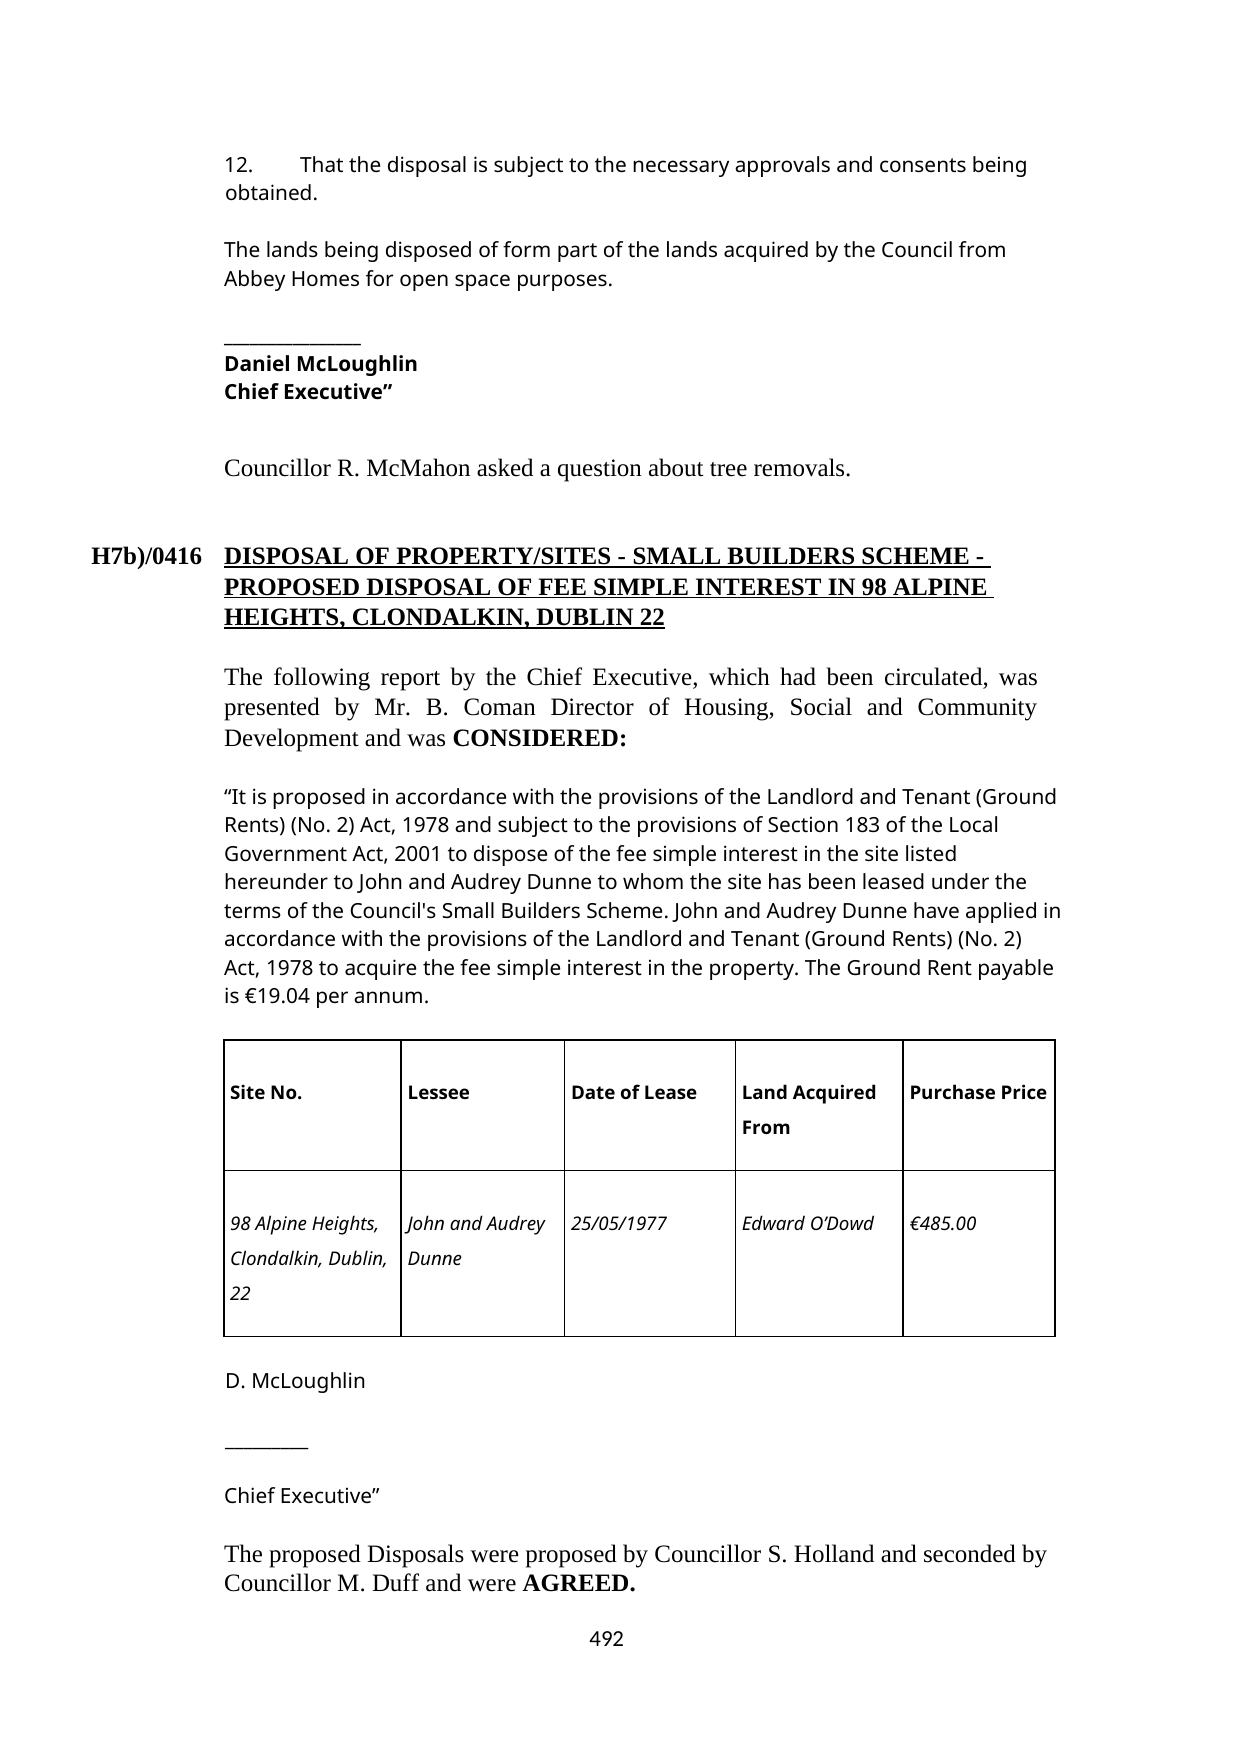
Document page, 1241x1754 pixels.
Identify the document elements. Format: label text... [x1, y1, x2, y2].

table_cell John and Audrey Dunne [402, 1171, 564, 1336]
text The proposed Disposals were proposed by Councillor S. Holland and seconded by Councillor M. Duff and were AGREED. [224, 1539, 1063, 1597]
text Councillor R. McMahon asked a question about tree removals. [150, 453, 1038, 482]
table_cell 98 Alpine Heights, Clondalkin, Dublin, 22 [225, 1171, 400, 1336]
text The following report by the Chief Executive, which had been circulated, was presented by Mr. B. Coman Director of Housing, Social and Community Development and was CONSIDERED: [224, 662, 1038, 751]
table_cell €485.00 [904, 1171, 1054, 1336]
text The lands being disposed of form part of the lands acquired by the Council from Abbey Homes for open space purposes. [224, 235, 1063, 292]
text D. McLoughlin [150, 1366, 1063, 1395]
text H7b)/0416 DISPOSAL OF PROPERTY/SITES - SMALL BUILDERS SCHEME - PROPOSED DISPOSAL OF FEE SIMPLE INTEREST IN 98 ALPINE HEIGHTS, CLONDALKIN, DUBLIN 22 [91, 541, 1063, 631]
table_header Lessee [402, 1041, 564, 1170]
table_cell Edward O’Dowd [736, 1171, 902, 1336]
text ________________ [150, 321, 1063, 349]
table_header Purchase Price [904, 1041, 1054, 1170]
text Chief Executive” [150, 377, 1063, 406]
text _________ [150, 1424, 1063, 1452]
list That the disposal is subject to the necessary approvals and consents being obtained. [224, 150, 1063, 207]
text Chief Executive” [150, 1482, 1063, 1510]
table_header Site No. [225, 1041, 400, 1170]
table_header Date of Lease [565, 1041, 735, 1170]
table_cell 25/05/1977 [565, 1171, 735, 1336]
text “It is proposed in accordance with the provisions of the Landlord and Tenant (Ground Rents) (No. 2) Act, 1978 and subject to the provisions of Section 183 of the Local Government Act, 2001 to dispose of the fee simple interest in the site listed hereunder to John and Audrey Dunne to whom the site has been leased under the terms of the Council's Small Builders Scheme. John and Audrey Dunne have applied in accordance with the provisions of the Landlord and Tenant (Ground Rents) (No. 2) Act, 1978 to acquire the fee simple interest in the property. The Ground Rent payable is €19.04 per annum. [224, 782, 1063, 1010]
text Daniel McLoughlin [150, 349, 1063, 377]
table_header Land Acquired From [736, 1041, 902, 1170]
